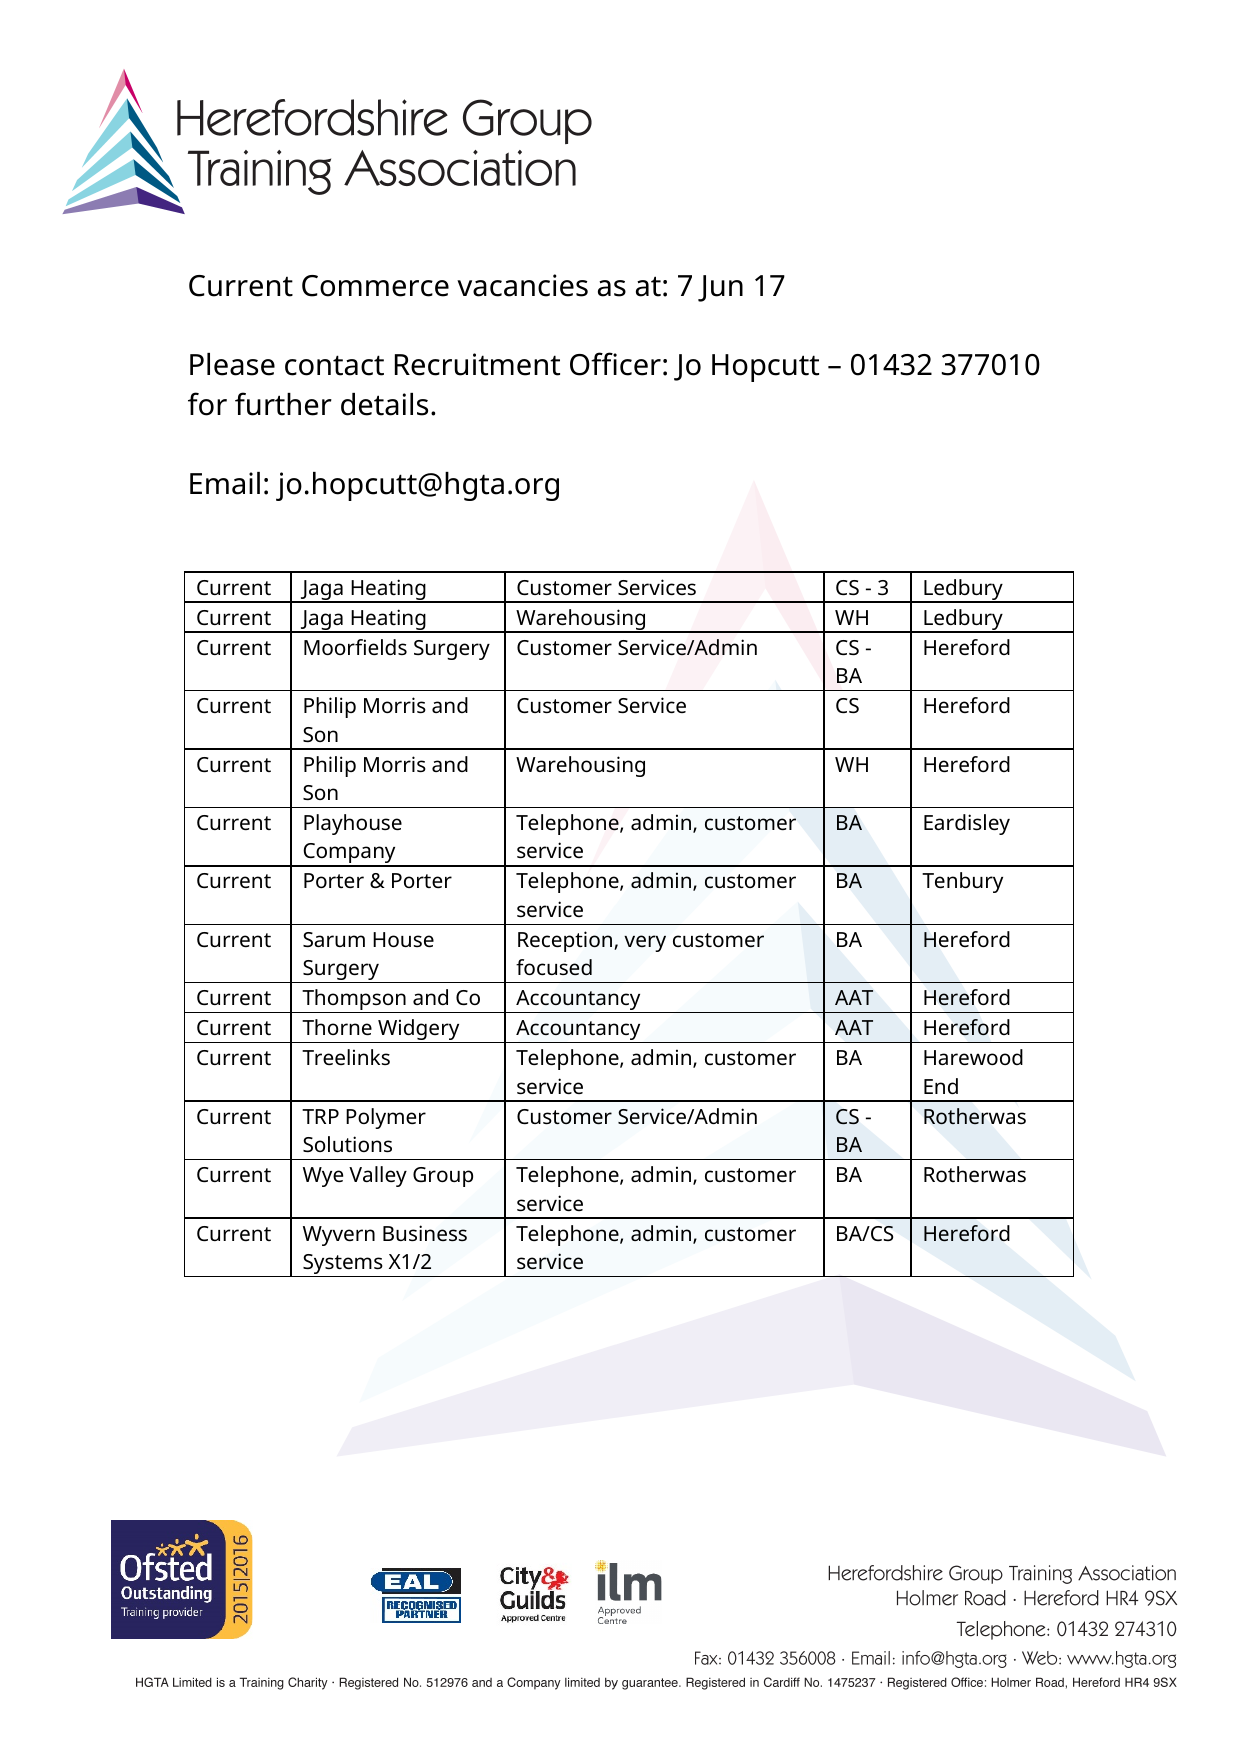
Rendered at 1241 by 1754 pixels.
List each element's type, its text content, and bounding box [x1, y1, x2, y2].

table_header Ledbury [912, 573, 1073, 601]
table_cell CS [825, 691, 910, 748]
table_cell Moorfields Surgery [292, 633, 504, 690]
table_cell BA [825, 1160, 910, 1217]
table_cell Tenbury [912, 867, 1073, 923]
table_cell Current [185, 1219, 290, 1276]
table_cell Current [185, 925, 290, 982]
table_cell Jaga Heating [292, 603, 504, 631]
text Please contact Recruitment Officer: Jo Hopcutt – 01432 377010 for further details. [187, 344, 1053, 424]
table_cell BA [825, 925, 910, 982]
table_cell BA [825, 808, 910, 865]
table_cell Current [185, 983, 290, 1012]
table_cell Sarum House Surgery [292, 925, 504, 982]
table_cell Warehousing [506, 750, 823, 807]
table_cell Current [185, 1160, 290, 1217]
table_cell Eardisley [912, 808, 1073, 865]
table_cell Ledbury [912, 603, 1073, 631]
table_cell Hereford [912, 1013, 1073, 1042]
table_cell Hereford [912, 1219, 1073, 1276]
table_cell Current [185, 1043, 290, 1100]
table_header Jaga Heating [292, 573, 504, 601]
table_cell Accountancy [506, 1013, 823, 1042]
table_header CS - 3 [825, 573, 910, 601]
table_cell Telephone, admin, customer service [506, 867, 823, 923]
table_cell Wye Valley Group [292, 1160, 504, 1217]
table_cell Reception, very customer focused [506, 925, 823, 982]
table_cell Current [185, 750, 290, 807]
table_cell Wyvern Business Systems X1/2 [292, 1219, 504, 1276]
table_cell Hereford [912, 633, 1073, 690]
table_cell TRP Polymer Solutions [292, 1102, 504, 1159]
table_cell Customer Service [506, 691, 823, 748]
table_cell Playhouse Company [292, 808, 504, 865]
table_cell Current [185, 867, 290, 923]
table_cell Hereford [912, 983, 1073, 1012]
table_cell Telephone, admin, customer service [506, 1219, 823, 1276]
table_header Current [185, 573, 290, 601]
table_cell Telephone, admin, customer service [506, 1160, 823, 1217]
table_cell BA [825, 867, 910, 923]
table_cell WH [825, 750, 910, 807]
table_cell Hereford [912, 925, 1073, 982]
table_cell Current [185, 633, 290, 690]
table_cell CS - BA [825, 633, 910, 690]
table_cell Treelinks [292, 1043, 504, 1100]
table_cell Hereford [912, 691, 1073, 748]
table_cell BA/CS [825, 1219, 910, 1276]
table_cell Harewood End [912, 1043, 1073, 1100]
table_cell Telephone, admin, customer service [506, 1043, 823, 1100]
table_cell Current [185, 603, 290, 631]
table_cell Accountancy [506, 983, 823, 1012]
table_cell Telephone, admin, customer service [506, 808, 823, 865]
table_cell Thompson and Co [292, 983, 504, 1012]
table_cell WH [825, 603, 910, 631]
table_cell Current [185, 808, 290, 865]
table_cell Customer Service/Admin [506, 633, 823, 690]
table_cell CS - BA [825, 1102, 910, 1159]
text Email: jo.hopcutt@hgta.org [187, 463, 1053, 503]
table_cell Hereford [912, 750, 1073, 807]
table_cell Porter & Porter [292, 867, 504, 923]
table_cell Current [185, 1013, 290, 1042]
table_cell Current [185, 691, 290, 748]
table_cell Warehousing [506, 603, 823, 631]
table_cell AAT [825, 983, 910, 1012]
table_cell Rotherwas [912, 1102, 1073, 1159]
table_cell Current [185, 1102, 290, 1159]
table_cell Philip Morris and Son [292, 691, 504, 748]
text Current Commerce vacancies as at: 7 Jun 17 [187, 265, 1053, 305]
table_header Customer Services [506, 573, 823, 601]
table_cell Rotherwas [912, 1160, 1073, 1217]
table_cell BA [825, 1043, 910, 1100]
table_cell Customer Service/Admin [506, 1102, 823, 1159]
table_cell Philip Morris and Son [292, 750, 504, 807]
table_cell AAT [825, 1013, 910, 1042]
picture [0, 0, 1236, 1752]
table_cell Thorne Widgery [292, 1013, 504, 1042]
